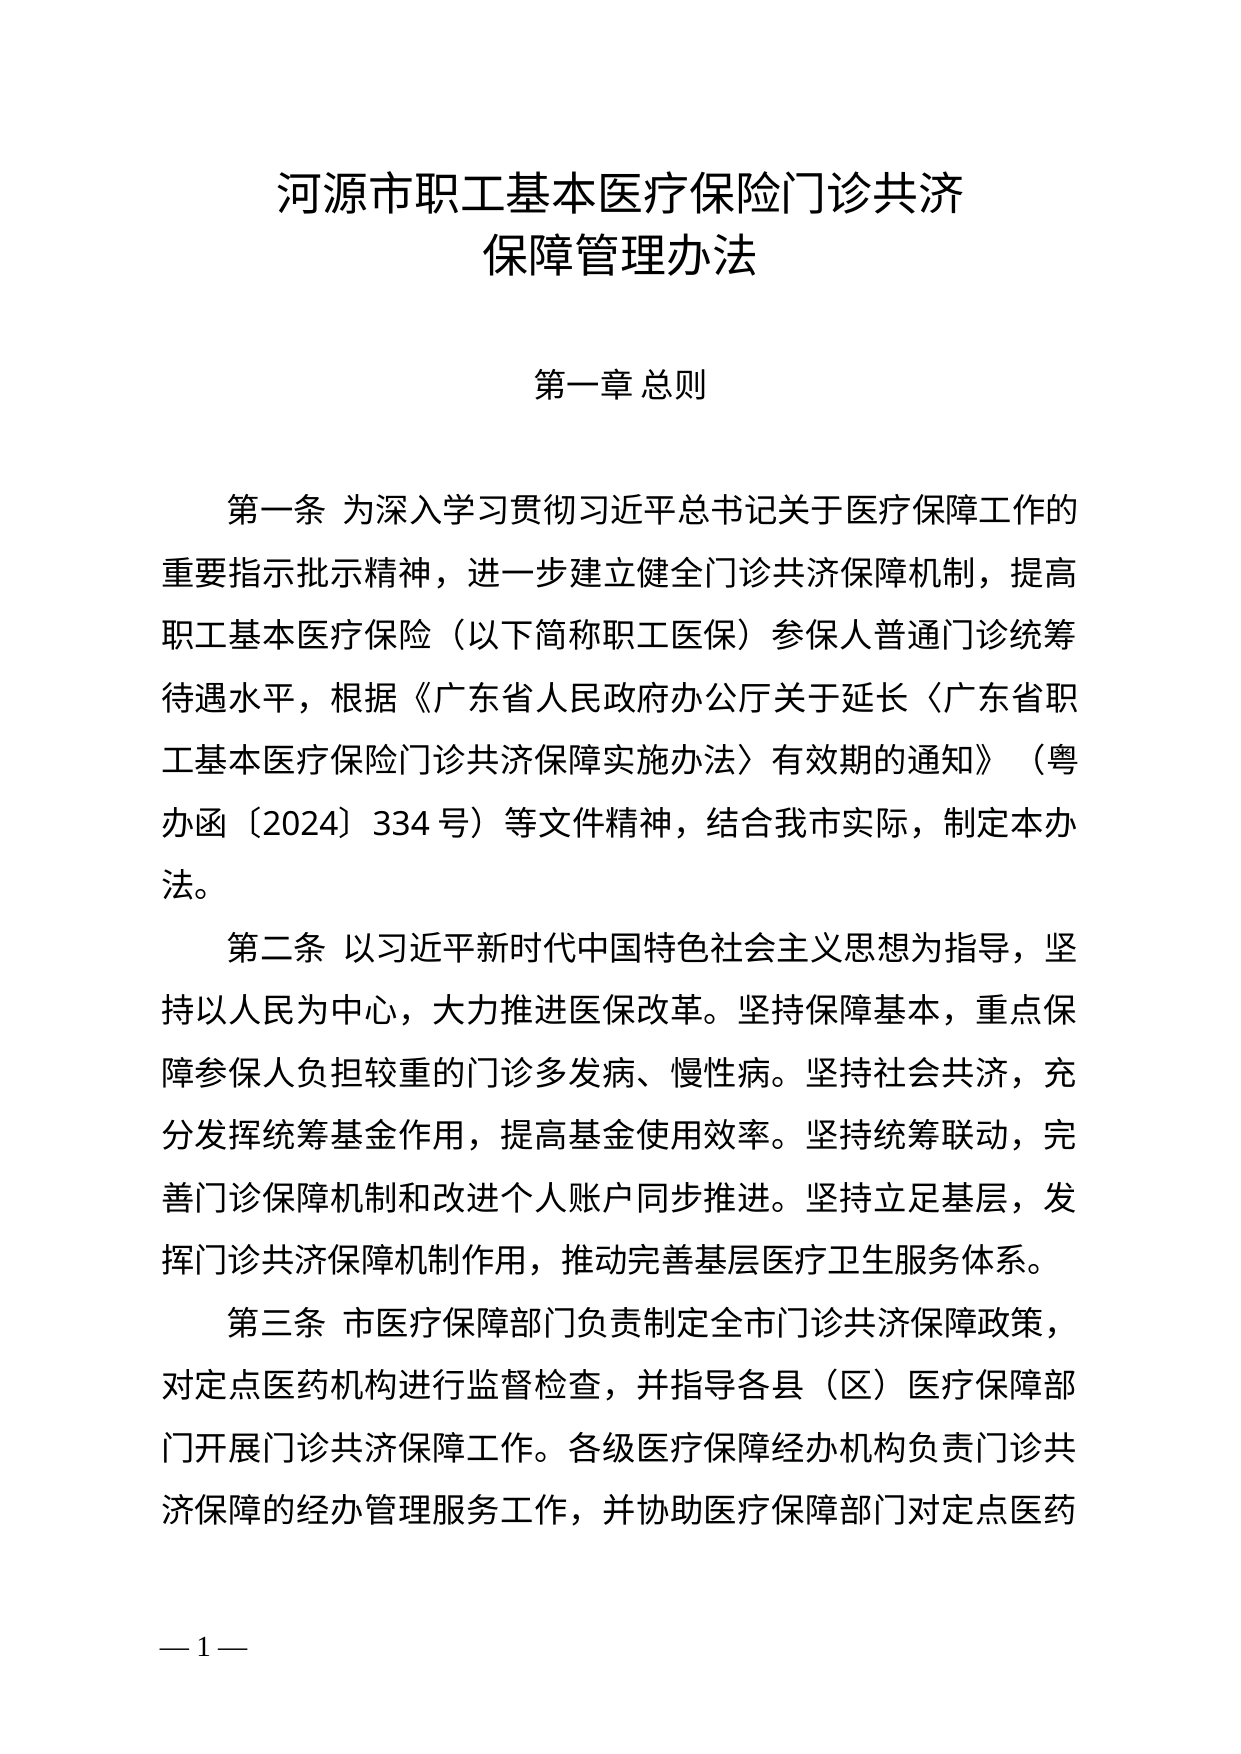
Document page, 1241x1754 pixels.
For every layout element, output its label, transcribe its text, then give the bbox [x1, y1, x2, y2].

text 保障管理办法 [161, 222, 1079, 285]
text 第一章 总则 [161, 347, 1079, 410]
text 第二条 以习近平新时代中国特色社会主义思想为指导，坚持以人民为中心，大力推进医保改革。坚持保障基本，重点保障参保人负担较重的门诊多发病、慢性病。坚持社会共济，充分发挥统筹基金作用，提高基金使用效率。坚持统筹联动，完善门诊保障机制和改进个人账户同步推进。坚持立足基层，发挥门诊共济保障机制作用，推动完善基层医疗卫生服务体系。 [161, 910, 1079, 1285]
text 河源市职工基本医疗保险门诊共济 [161, 160, 1079, 222]
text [161, 1285, 1079, 1535]
text 第一条 为深入学习贯彻习近平总书记关于医疗保障工作的重要指示批示精神，进一步建立健全门诊共济保障机制，提高职工基本医疗保险（以下简称职工医保）参保人普通门诊统筹待遇水平，根据《广东省人民政府办公厅关于延长〈广东省职工基本医疗保险门诊共济保障实施办法〉有效期的通知》（粤办函〔2024〕334号）等文件精神，结合我市实际，制定本办法。 [161, 472, 1079, 910]
